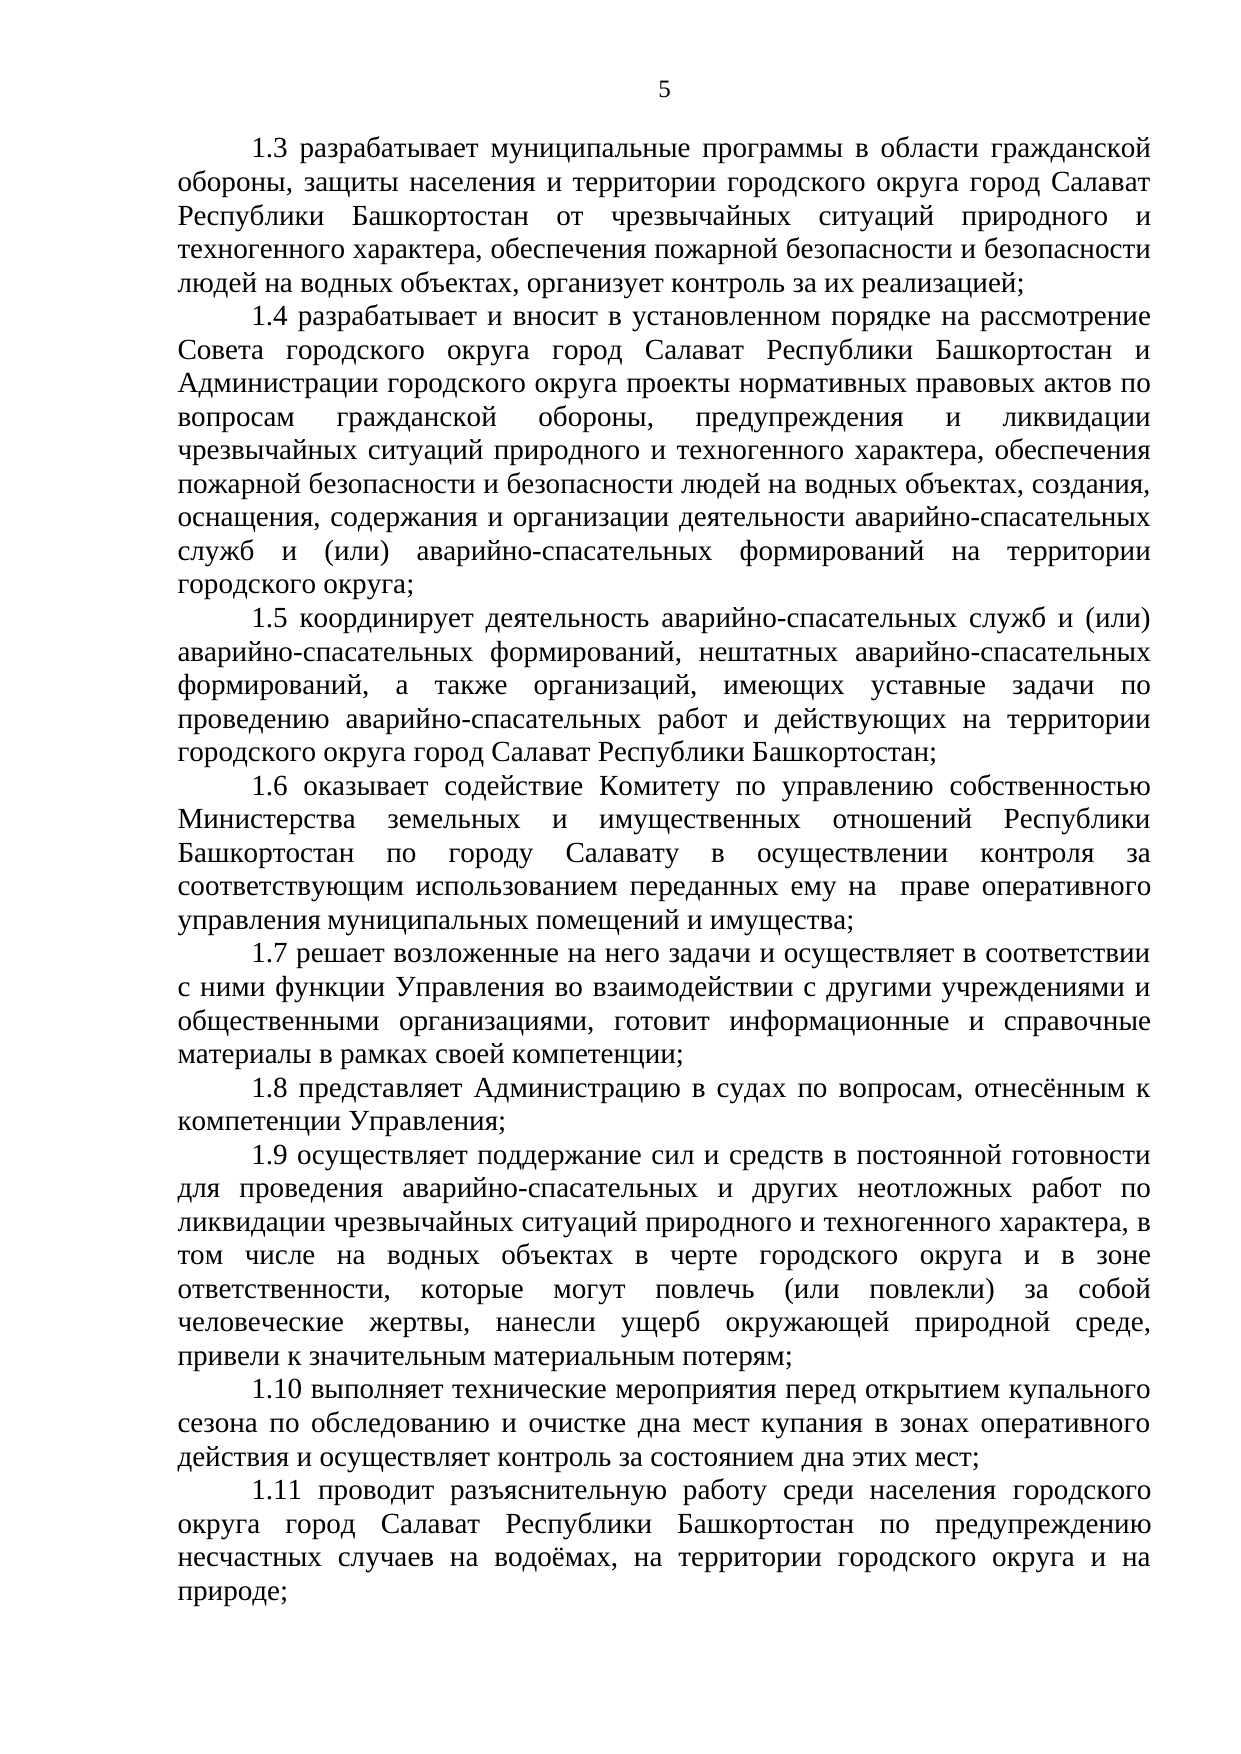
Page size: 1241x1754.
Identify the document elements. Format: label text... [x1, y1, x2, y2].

text 1.7 решает возложенные на него задачи и осуществляет в соответствии с ними функции Управления во взаимодействии с другими учреждениями и общественными организациями, готовит информационные и справочные материалы в рамках своей компетенции; [177, 936, 1152, 1070]
text 1.9 осуществляет поддержание сил и средств в постоянной готовности для проведения аварийно-спасательных и других неотложных работ по ликвидации чрезвычайных ситуаций природного и техногенного характера, в том числе на водных объектах в черте городского округа и в зоне ответственности, которые могут повлечь (или повлекли) за собой человеческие жертвы, нанесли ущерб окружающей природной среде, привели к значительным материальным потерям; [177, 1137, 1152, 1372]
list 1.6 оказывает содействие Комитету по управлению собственностью Министерства земельных и имущественных отношений Республики Башкортостан по городу Салавату в осуществлении контроля за соответствующим использованием переданных ему на праве оперативного управления муниципальных помещений и имущества; [177, 768, 1152, 936]
text 1.11 проводит разъяснительную работу среди населения городского округа город Салават Республики Башкортостан по предупреждению несчастных случаев на водоёмах, на территории городского округа и на природе; [177, 1472, 1152, 1606]
text 1.3 разрабатывает муниципальные программы в области гражданской обороны, защиты населения и территории городского округа город Салават Республики Башкортостан от чрезвычайных ситуаций природного и техногенного характера, обеспечения пожарной безопасности и безопасности людей на водных объектах, организует контроль за их реализацией; [177, 131, 1152, 298]
text 1.8 представляет Администрацию в судах по вопросам, отнесённым к компетенции Управления; [177, 1070, 1152, 1137]
text 1.4 разрабатывает и вносит в установленном порядке на рассмотрение Совета городского округа город Салават Республики Башкортостан и Администрации городского округа проекты нормативных правовых актов по вопросам гражданской обороны, предупреждения и ликвидации чрезвычайных ситуаций природного и техногенного характера, обеспечения пожарной безопасности и безопасности людей на водных объектах, создания, оснащения, содержания и организации деятельности аварийно-спасательных служб и (или) аварийно-спасательных формирований на территории городского округа; [177, 298, 1152, 600]
text 1.10 выполняет технические мероприятия перед открытием купального сезона по обследованию и очистке дна мест купания в зонах оперативного действия и осуществляет контроль за состоянием дна этих мест; [177, 1372, 1152, 1472]
text 1.5 координирует деятельность аварийно-спасательных служб и (или) аварийно-спасательных формирований, нештатных аварийно-спасательных формирований, а также организаций, имеющих уставные задачи по проведению аварийно-спасательных работ и действующих на территории городского округа город Салават Республики Башкортостан; [177, 600, 1152, 768]
